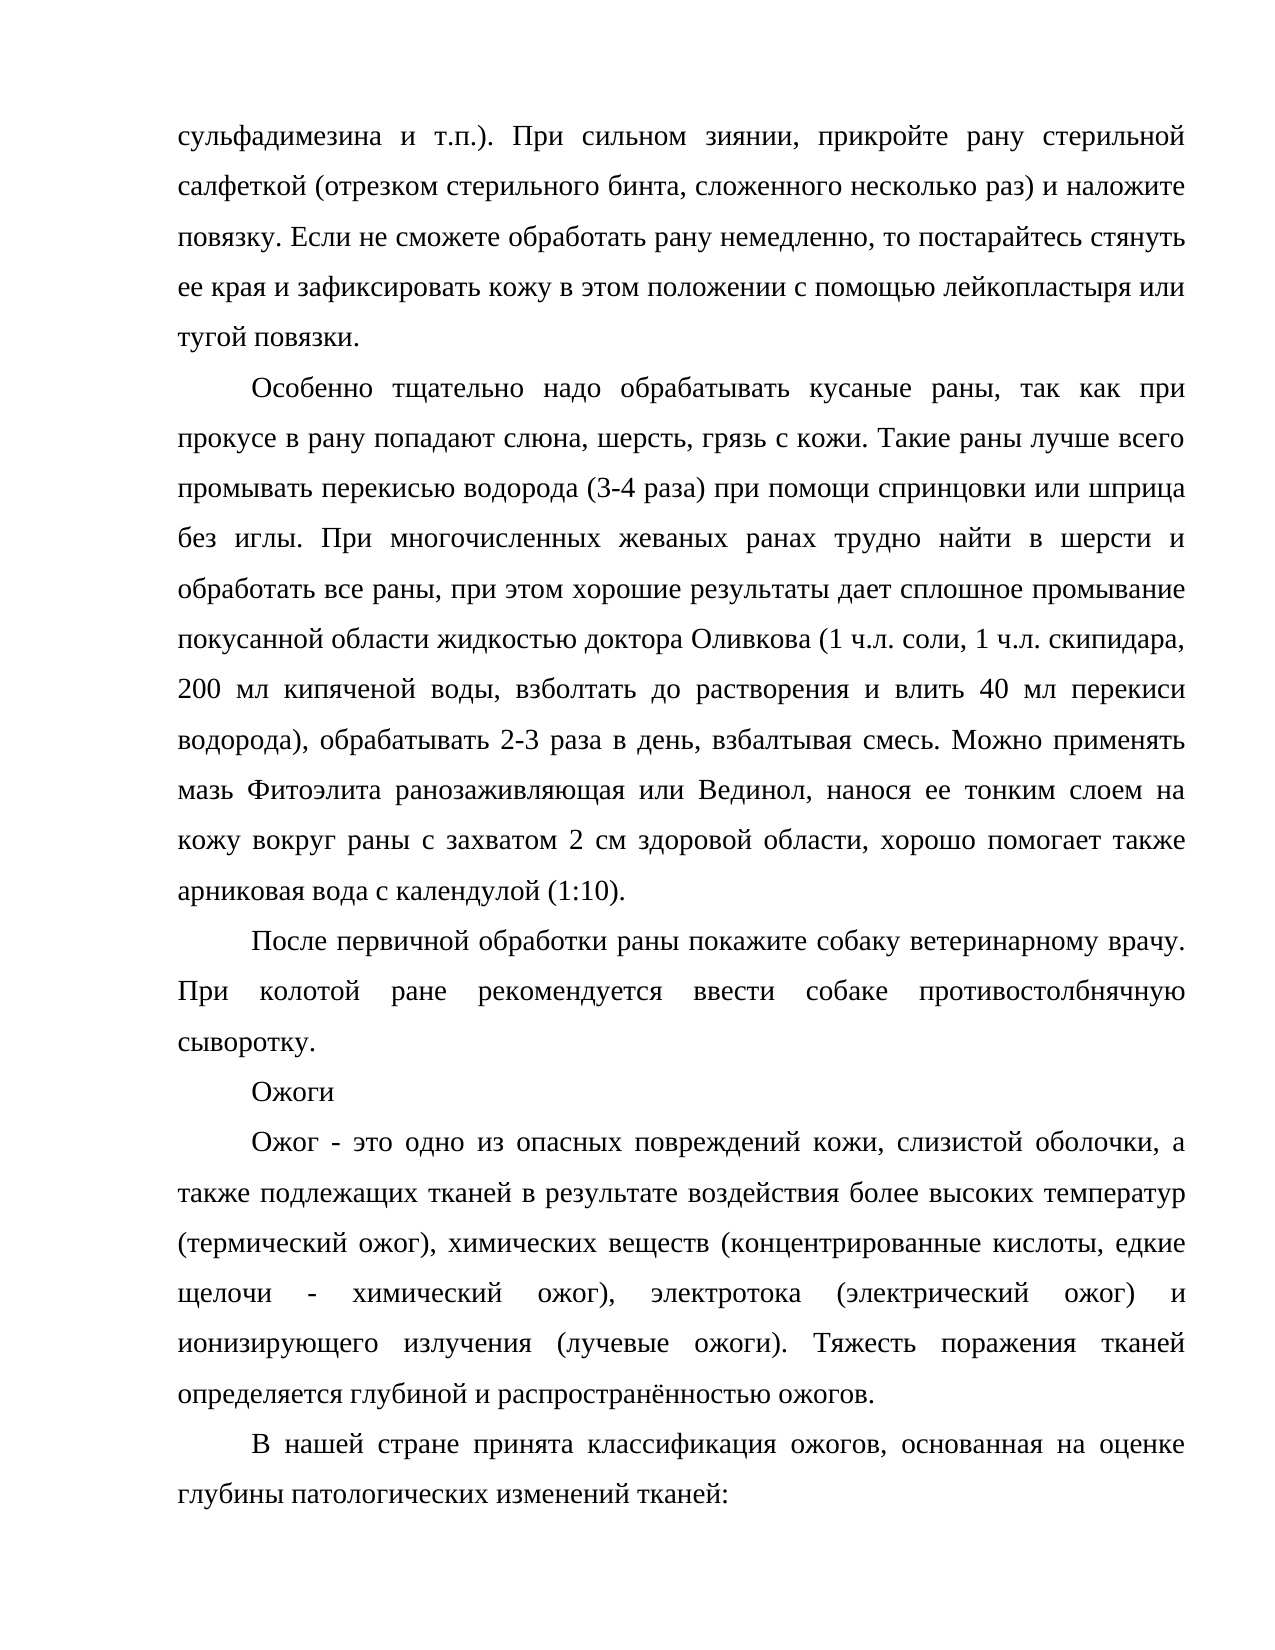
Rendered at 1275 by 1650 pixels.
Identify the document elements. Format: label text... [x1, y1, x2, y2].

text В нашей стране принята классификация ожогов, основанная на оценке глубины патологических изменений тканей: [177, 1426, 1186, 1510]
text Ожоги [177, 1074, 1186, 1108]
text Особенно тщательно надо обрабатывать кусаные раны, так как при прокусе в рану попадают слюна, шерсть, грязь с кожи. Такие раны лучше всего промывать перекисью водорода (3-4 раза) при помощи спринцовки или шприца без иглы. При многочисленных жеваных ранах трудно найти в шерсти и обработать все раны, при этом хорошие результаты дает сплошное промывание покусанной области жидкостью доктора Оливкова (1 ч.л. соли, 1 ч.л. скипидара, 200 мл кипяченой воды, взболтать до растворения и влить 40 мл перекиси водорода), обрабатывать 2-3 раза в день, взбалтывая смесь. Можно применять мазь Фитоэлита ранозаживляющая или Вединол, нанося ее тонким слоем на кожу вокруг раны с захватом 2 см здоровой области, хорошо помогает также арниковая вода с календулой (1:10). [177, 370, 1186, 906]
text Ожог - это одно из опасных повреждений кожи, слизистой оболочки, а также подлежащих тканей в результате воздействия более высоких температур (термический ожог), химических веществ (концентрированные кислоты, едкие щелочи - химический ожог), электротока (электрический ожог) и ионизирующего излучения (лучевые ожоги). Тяжесть поражения тканей определяется глубиной и распространённостью ожогов. [177, 1124, 1186, 1409]
text После первичной обработки раны покажите собаку ветеринарному врачу. При колотой ране рекомендуется ввести собаке противостолбнячную сыворотку. [177, 923, 1186, 1057]
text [177, 118, 1186, 353]
